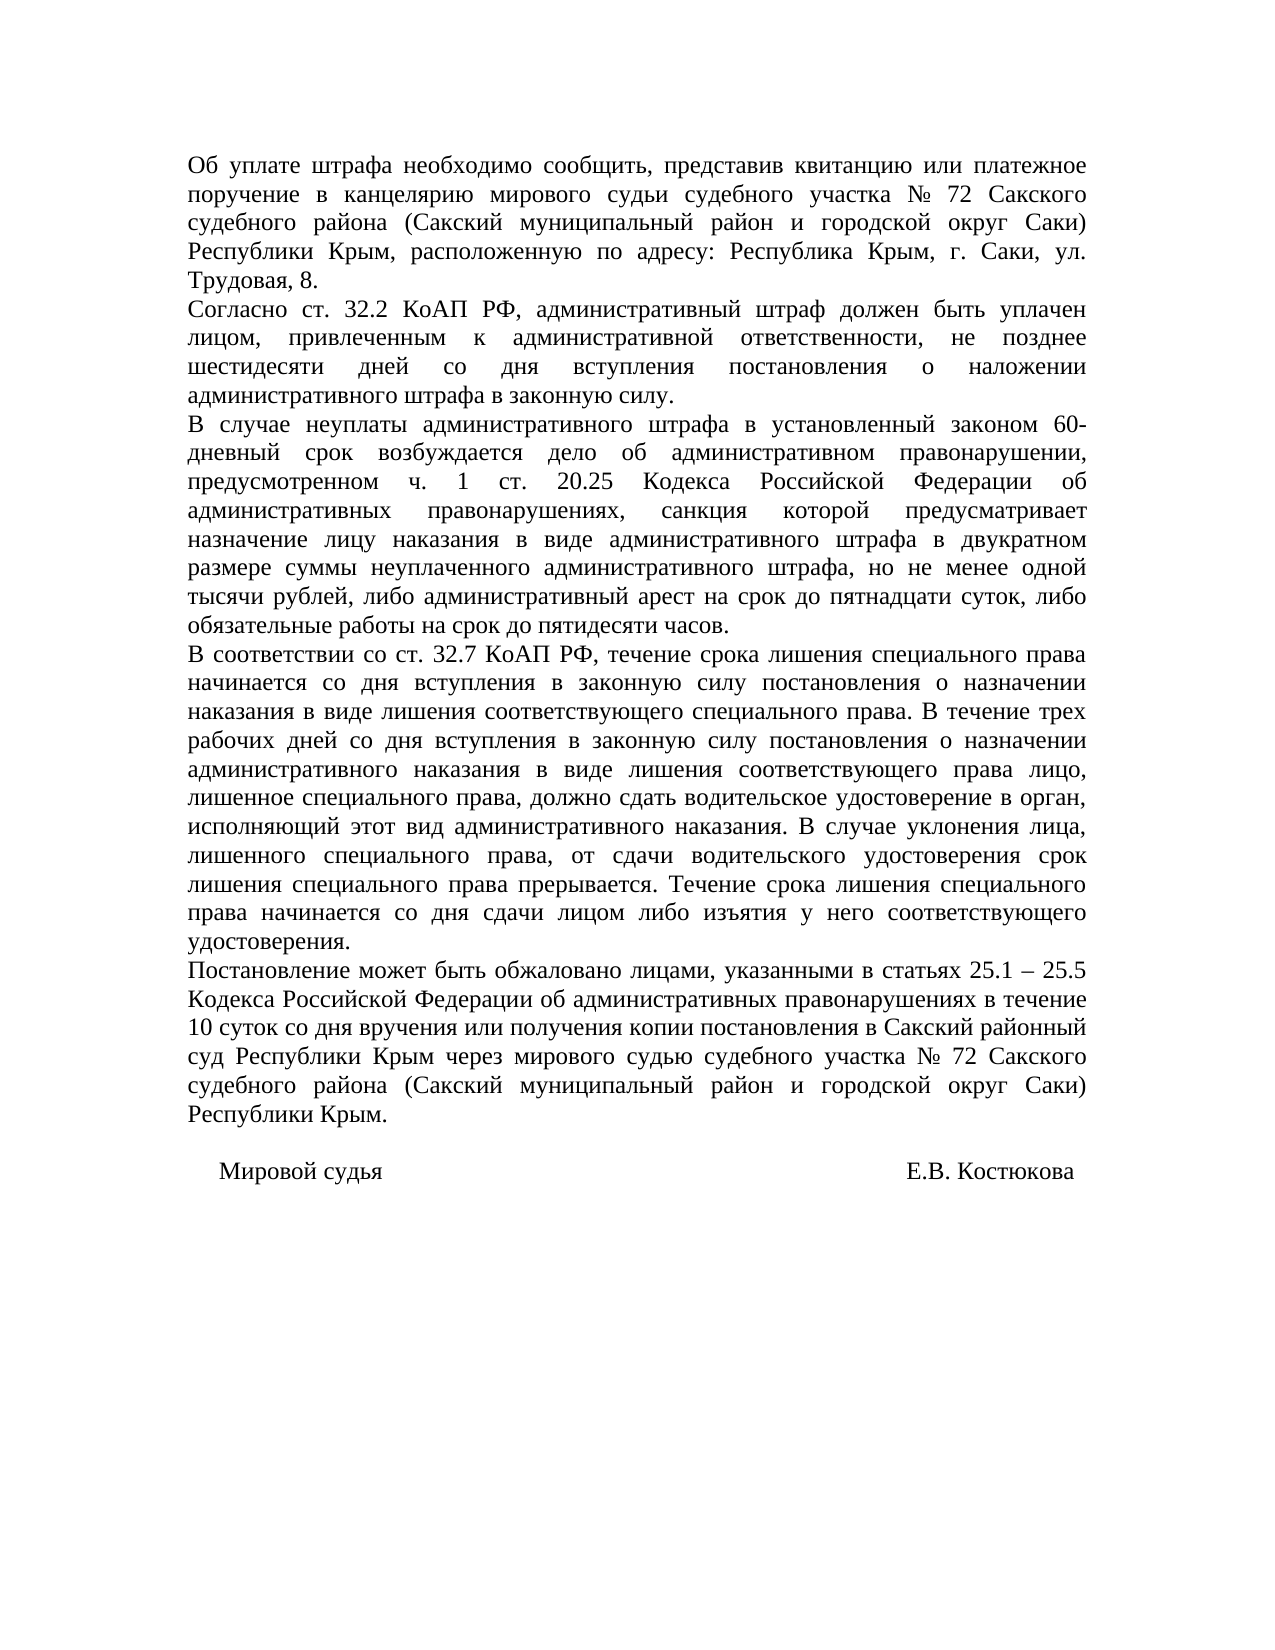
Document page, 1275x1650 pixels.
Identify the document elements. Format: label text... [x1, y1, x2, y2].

text В соответствии со ст. 32.7 КоАП РФ, течение срока лишения специального права начинается со дня вступления в законную силу постановления о назначении наказания в виде лишения соответствующего специального права. В течение трех рабочих дней со дня вступления в законную силу постановления о назначении административного наказания в виде лишения соответствующего права лицо, лишенное специального права, должно сдать водительское удостоверение в орган, исполняющий этот вид административного наказания. В случае уклонения лица, лишенного специального права, от сдачи водительского удостоверения срок лишения специального права прерывается. Течение срока лишения специального права начинается со дня сдачи лицом либо изъятия у него соответствующего удостоверения. [187, 639, 1087, 955]
text Согласно ст. 32.2 КоАП РФ, административный штраф должен быть уплачен лицом, привлеченным к административной ответственности, не позднее шестидесяти дней со дня вступления постановления о наложении административного штрафа в законную силу. [187, 294, 1087, 409]
text Мировой судья Е.В. Костюкова [187, 1156, 1087, 1185]
text В случае неуплаты административного штрафа в установленный законом 60-дневный срок возбуждается дело об административном правонарушении, предусмотренном ч. 1 ст. 20.25 Кодекса Российской Федерации об административных правонарушениях, санкция которой предусматривает назначение лицу наказания в виде административного штрафа в двукратном размере суммы неуплаченного административного штрафа, но не менее одной тысячи рублей, либо административный арест на срок до пятнадцати суток, либо обязательные работы на срок до пятидесяти часов. [187, 409, 1087, 639]
text Об уплате штрафа необходимо сообщить, представив квитанцию или платежное поручение в канцелярию мирового судьи судебного участка № 72 Сакского судебного района (Сакский муниципальный район и городской округ Саки) Республики Крым, расположенную по адресу: Республика Крым, г. Саки, ул. Трудовая, 8. [187, 150, 1087, 294]
text Постановление может быть обжаловано лицами, указанными в статьях 25.1 – 25.5 Кодекса Российской Федерации об административных правонарушениях в течение 10 суток со дня вручения или получения копии постановления в Сакский районный суд Республики Крым через мирового судью судебного участка № 72 Сакского судебного района (Сакский муниципальный район и городской округ Саки) Республики Крым. [187, 955, 1087, 1127]
